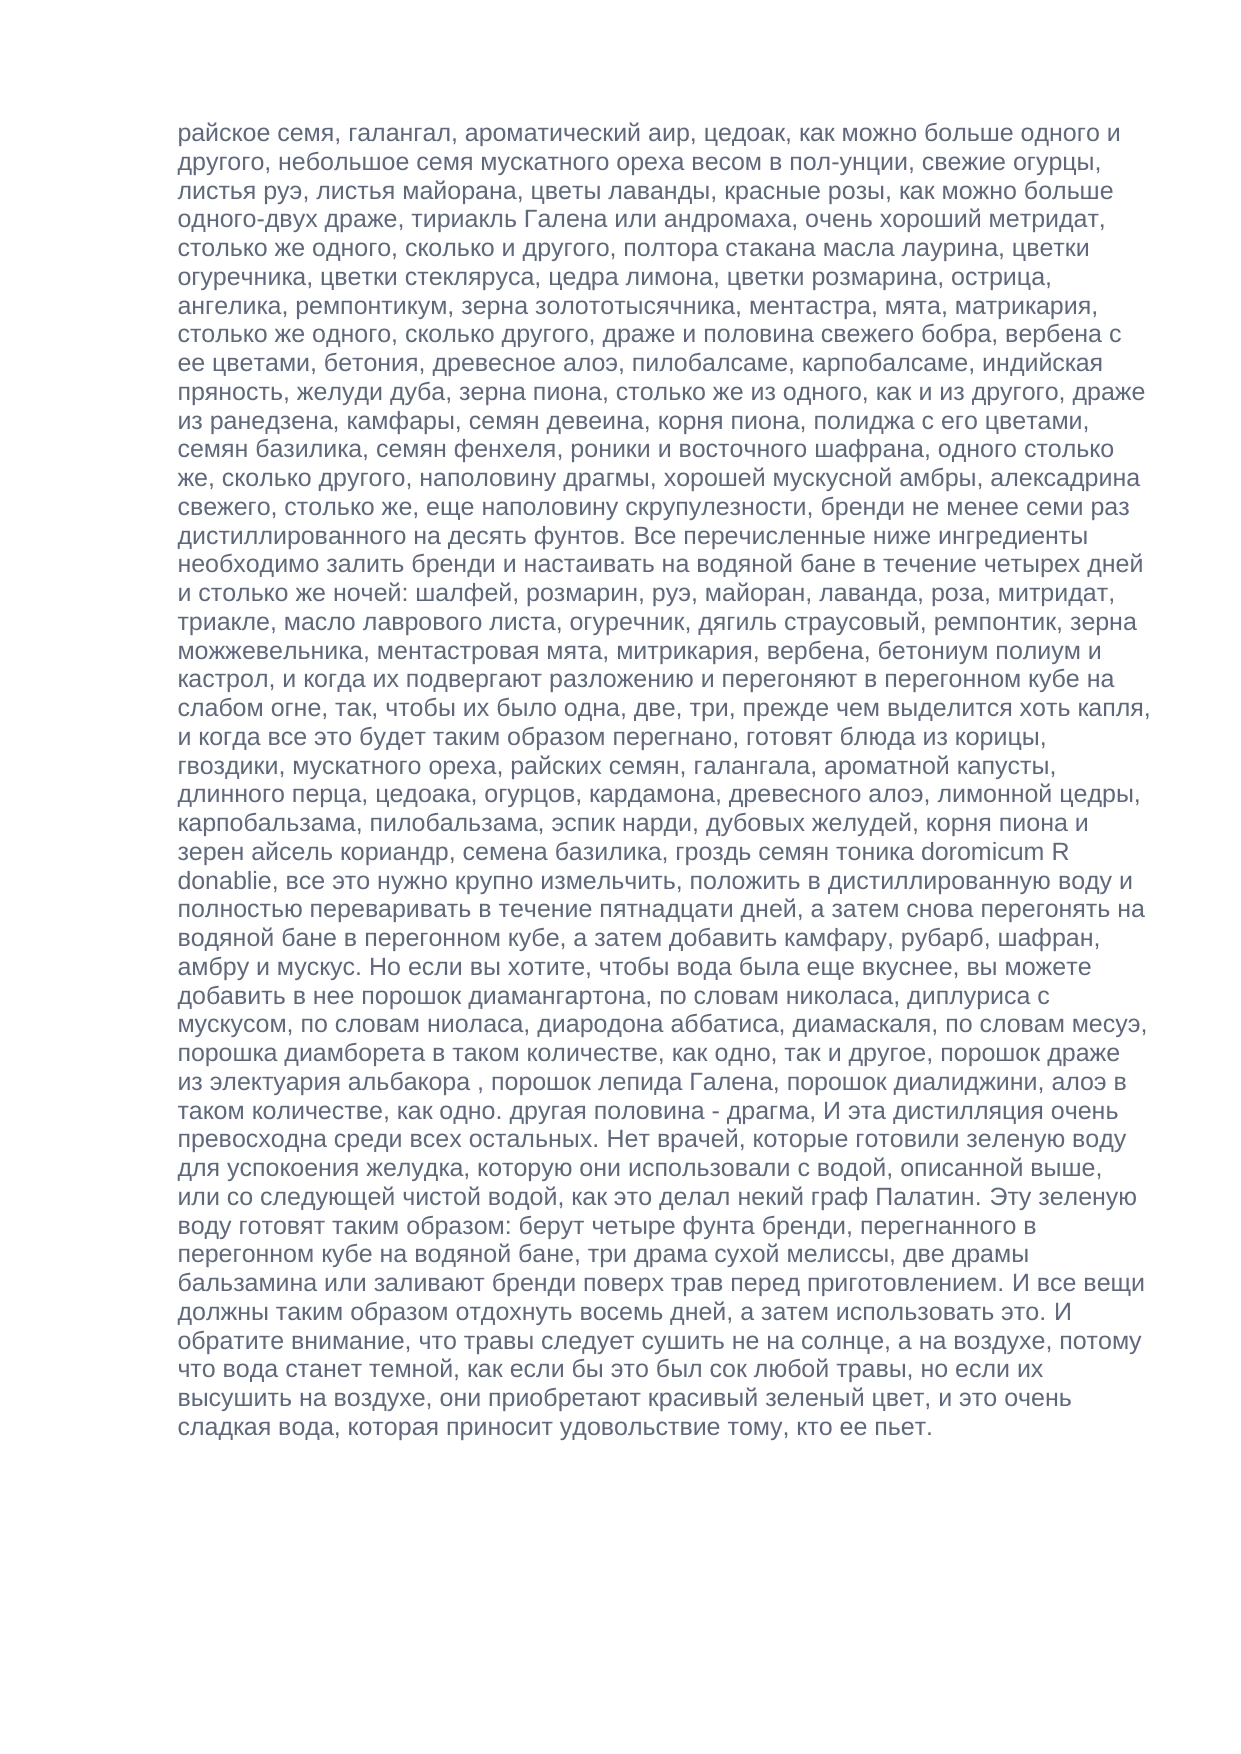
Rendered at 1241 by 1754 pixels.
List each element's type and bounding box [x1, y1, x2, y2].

text [177, 118, 1152, 1441]
